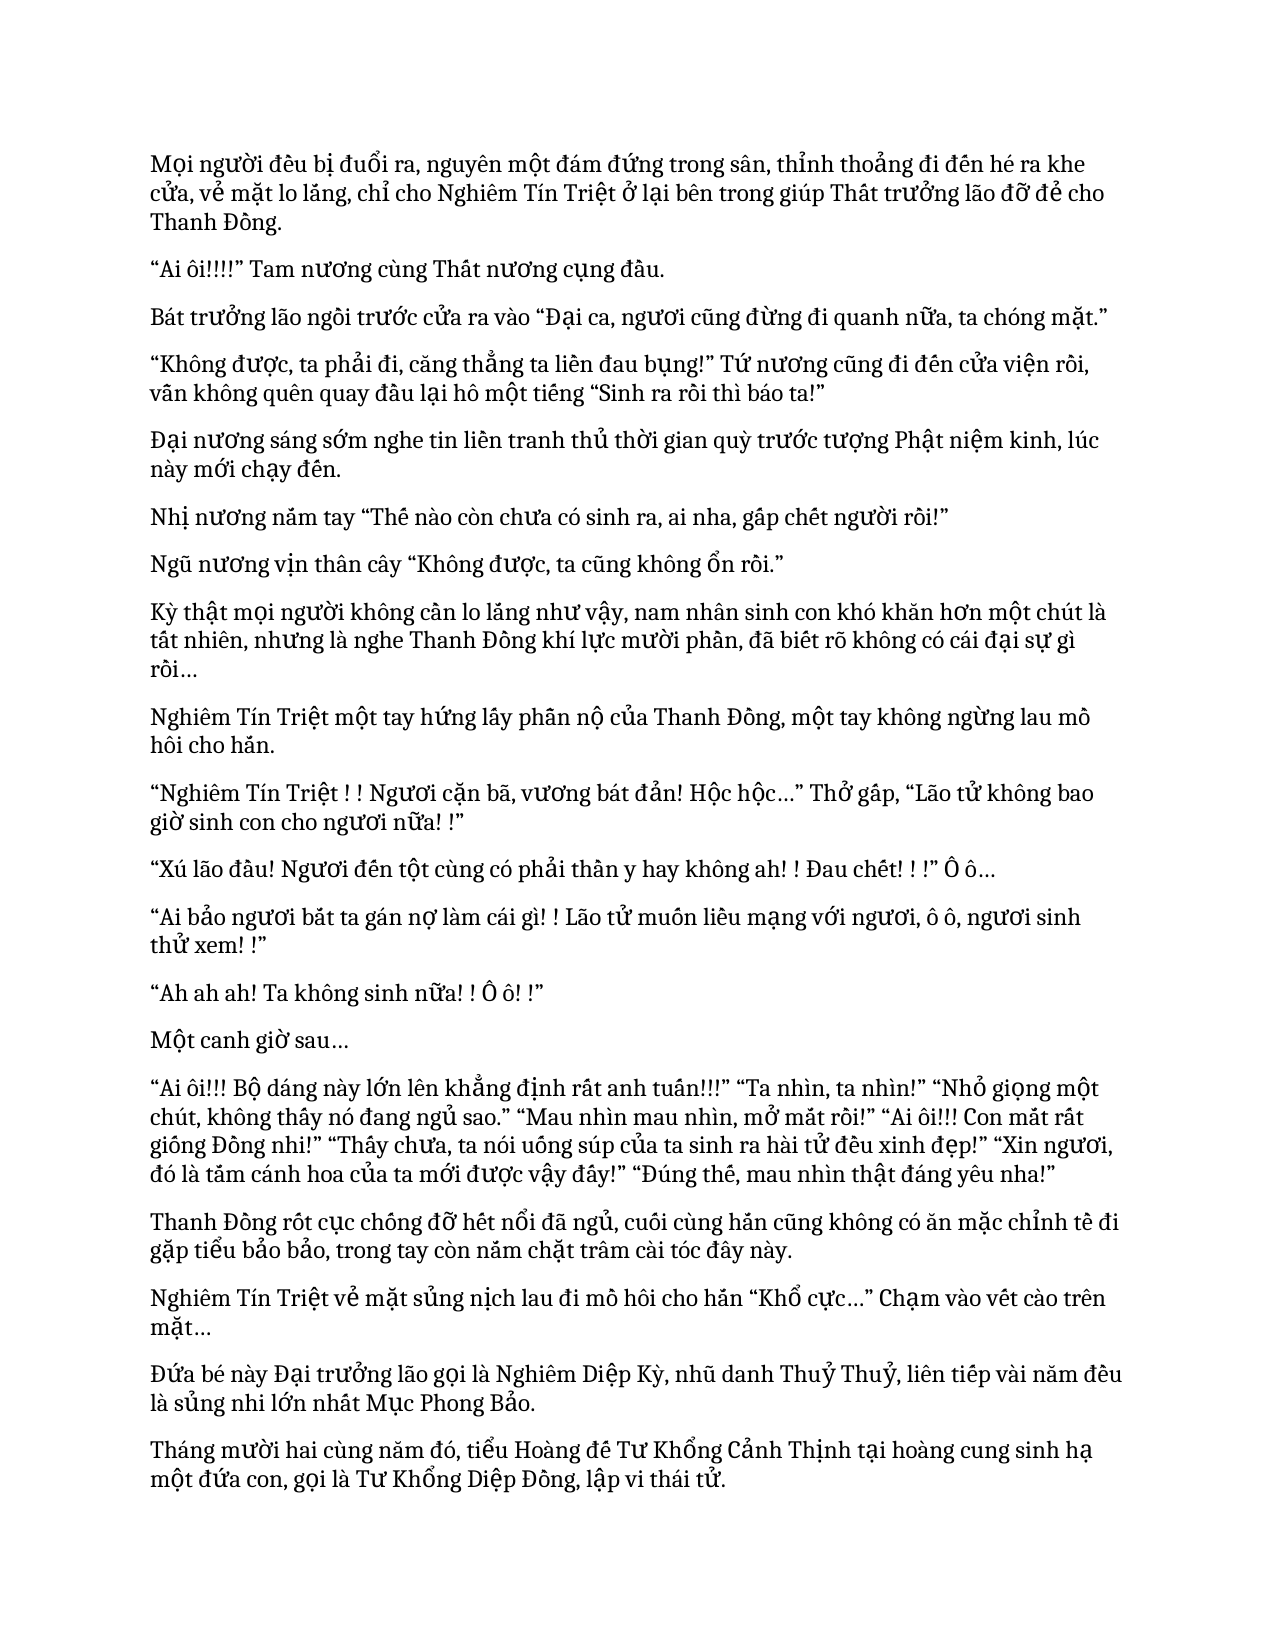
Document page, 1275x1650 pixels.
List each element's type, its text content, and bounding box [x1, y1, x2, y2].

text “Ai ôi!!!!” Tam nương cùng Thất nương cụng đầu. [150, 255, 1125, 284]
text “Ai bảo ngươi bắt ta gán nợ làm cái gì! ! Lão tử muốn liều mạng với ngươi, ô ô, ngươi sinh thử xem! !” [150, 902, 1125, 960]
text Đại nương sáng sớm nghe tin liền tranh thủ thời gian quỳ trước tượng Phật niệm kinh, lúc này mới chạy đến. [150, 426, 1125, 484]
text Nghiêm Tín Triệt vẻ mặt sủng nịch lau đi mồ hôi cho hắn “Khổ cực…” Chạm vào vết cào trên mặt… [150, 1284, 1125, 1341]
text Nghiêm Tín Triệt một tay hứng lấy phẫn nộ của Thanh Đồng, một tay không ngừng lau mồ hôi cho hắn. [150, 702, 1125, 760]
text Ngũ nương vịn thân cây “Không được, ta cũng không ổn rồi.” [150, 550, 1125, 579]
text “Nghiêm Tín Triệt ! ! Ngươi cặn bã, vương bát đản! Hộc hộc…” Thở gấp, “Lão tử không bao giờ sinh con cho ngươi nữa! !” [150, 779, 1125, 836]
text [150, 150, 1125, 236]
text Thanh Đồng rốt cục chống đỡ hết nổi đã ngủ, cuối cùng hắn cũng không có ăn mặc chỉnh tề đi gặp tiểu bảo bảo, trong tay còn nắm chặt trâm cài tóc đây này. [150, 1207, 1125, 1265]
text Một canh giờ sau… [150, 1026, 1125, 1055]
text “Xú lão đầu! Ngươi đến tột cùng có phải thần y hay không ah! ! Đau chết! ! !” Ô ô… [150, 855, 1125, 884]
text Tháng mười hai cùng năm đó, tiểu Hoàng đế Tư Khổng Cảnh Thịnh tại hoàng cung sinh hạ một đứa con, gọi là Tư Khổng Diệp Đồng, lập vi thái tử. [150, 1436, 1125, 1494]
text “Ai ôi!!! Bộ dáng này lớn lên khẳng định rất anh tuấn!!!” “Ta nhìn, ta nhìn!” “Nhỏ giọng một chút, không thấy nó đang ngủ sao.” “Mau nhìn mau nhìn, mở mắt rồi!” “Ai ôi!!! Con mắt rất giống Đồng nhi!” “Thấy chưa, ta nói uống súp của ta sinh ra hài tử đều xinh đẹp!” “Xin ngươi, đó là tắm cánh hoa của ta mới được vậy đấy!” “Đúng thế, mau nhìn thật đáng yêu nha!” [150, 1074, 1125, 1189]
text Đứa bé này Đại trưởng lão gọi là Nghiêm Diệp Kỳ, nhũ danh Thuỷ Thuỷ, liên tiếp vài năm đều là sủng nhi lớn nhất Mục Phong Bảo. [150, 1360, 1125, 1417]
text “Ah ah ah! Ta không sinh nữa! ! Ô ô! !” [150, 979, 1125, 1007]
text Nhị nương nắm tay “Thế nào còn chưa có sinh ra, ai nha, gấp chết người rồi!” [150, 502, 1125, 531]
text “Không được, ta phải đi, căng thẳng ta liền đau bụng!” Tứ nương cũng đi đến cửa viện rồi, vẫn không quên quay đầu lại hô một tiếng “Sinh ra rồi thì báo ta!” [150, 350, 1125, 407]
text Kỳ thật mọi người không cần lo lắng như vậy, nam nhân sinh con khó khăn hơn một chút là tất nhiên, nhưng là nghe Thanh Đồng khí lực mười phần, đã biết rõ không có cái đại sự gì rồi… [150, 597, 1125, 684]
text Bát trưởng lão ngồi trước cửa ra vào “Đại ca, ngươi cũng đừng đi quanh nữa, ta chóng mặt.” [150, 302, 1125, 331]
